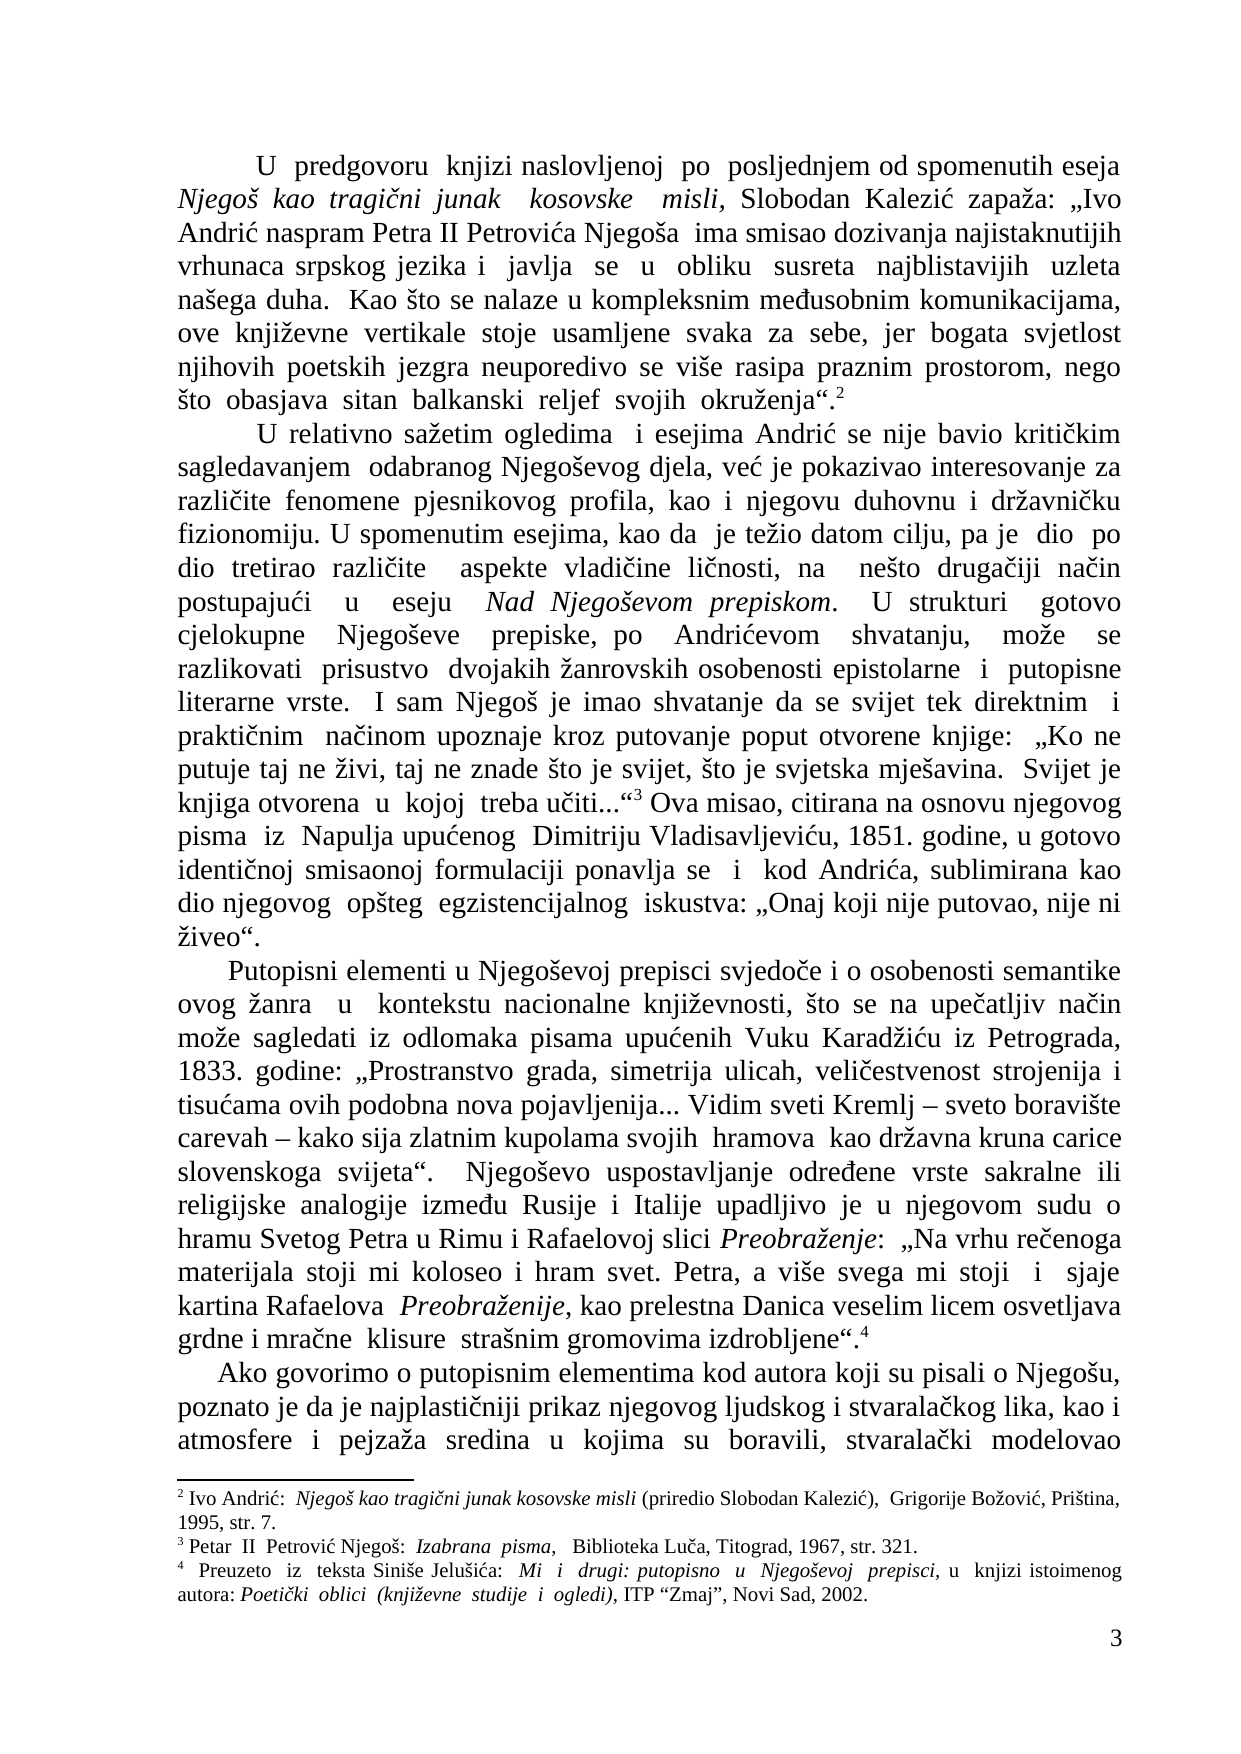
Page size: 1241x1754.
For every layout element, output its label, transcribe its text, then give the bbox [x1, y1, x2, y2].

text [177, 1355, 1122, 1456]
text U relativno sažetim ogledima i esejima Andrić se nije bavio kritičkim sagledavanjem odabranog Njegoševog djela, već je pokazivao interesovanje za različite fenomene pjesnikovog profila, kao i njegovu duhovnu i državničku fizionomiju. U spomenutim esejima, kao da je težio datom cilju, pa je dio po dio tretirao različite aspekte vladičine ličnosti, na nešto drugačiji način postupajući u eseju Nad Njegoševom prepiskom. U strukturi gotovo cjelokupne Njegoševe prepiske, po Andrićevom shvatanju, može se razlikovati prisustvo dvojakih žanrovskih osobenosti epistolarne i putopisne literarne vrste. I sam Njegoš je imao shvatanje da se svijet tek direktnim i praktičnim načinom upoznaje kroz putovanje poput otvorene knjige: „Ko ne putuje taj ne živi, taj ne znade što je svijet, što je svjetska mješavina. Svijet je knjiga otvorena u kojoj treba učiti...“ Ova misao, citirana na osnovu njegovog pisma iz Napulja upućenog Dimitriju Vladisavljeviću, 1851. godine, u gotovo identičnoj smisaonoj formulaciji ponavlja se i kod Andrića, sublimirana kao dio njegovog opšteg egzistencijalnog iskustva: „Onaj koji nije putovao, nije ni živeo“. [177, 416, 1122, 953]
text Putopisni elementi u Njegoševoj prepisci svjedoče i o osobenosti semantike ovog žanra u kontekstu nacionalne književnosti, što se na upečatljiv način može sagledati iz odlomaka pisama upućenih Vuku Karadžiću iz Petrograda, 1833. godine: „Prostranstvo grada, simetrija ulicah, veličestvenost strojenija i tisućama ovih podobna nova pojavljenija... Vidim sveti Kremlj – sveto boravište carevah – kako sija zlatnim kupolama svojih hramova kao državna kruna carice slovenskoga svijeta“. Njegoševo uspostavljanje određene vrste sakralne ili religijske analogije između Rusije i Italije upadljivo je u njegovom sudu o hramu Svetog Petra u Rimu i Rafaelovoj slici Preobraženje: „Na vrhu rečenoga materijala stoji mi koloseo i hram svet. Petra, a više svega mi stoji i sjaje kartina Rafaelova Preobraženije, kao prelestna Danica veselim licem osvetljava grdne i mračne klisure strašnim gromovima izdrobljene“. [177, 953, 1122, 1355]
text U predgovoru knjizi naslovljenoj po posljednjem od spomenutih eseja Njegoš kao tragični junak kosovske misli, Slobodan Kalezić zapaža: „Ivo Andrić naspram Petra II Petrovića Njegoša ima smisao dozivanja najistaknutijih vrhunaca srpskog jezika i javlja se u obliku susreta najblistavijih uzleta našega duha. Kao što se nalaze u kompleksnim međusobnim komunikacijama, ove književne vertikale stoje usamljene svaka za sebe, jer bogata svjetlost njihovih poetskih jezgra neuporedivo se više rasipa praznim prostorom, nego što obasjava sitan balkanski reljef svojih okruženja“. [177, 148, 1122, 416]
